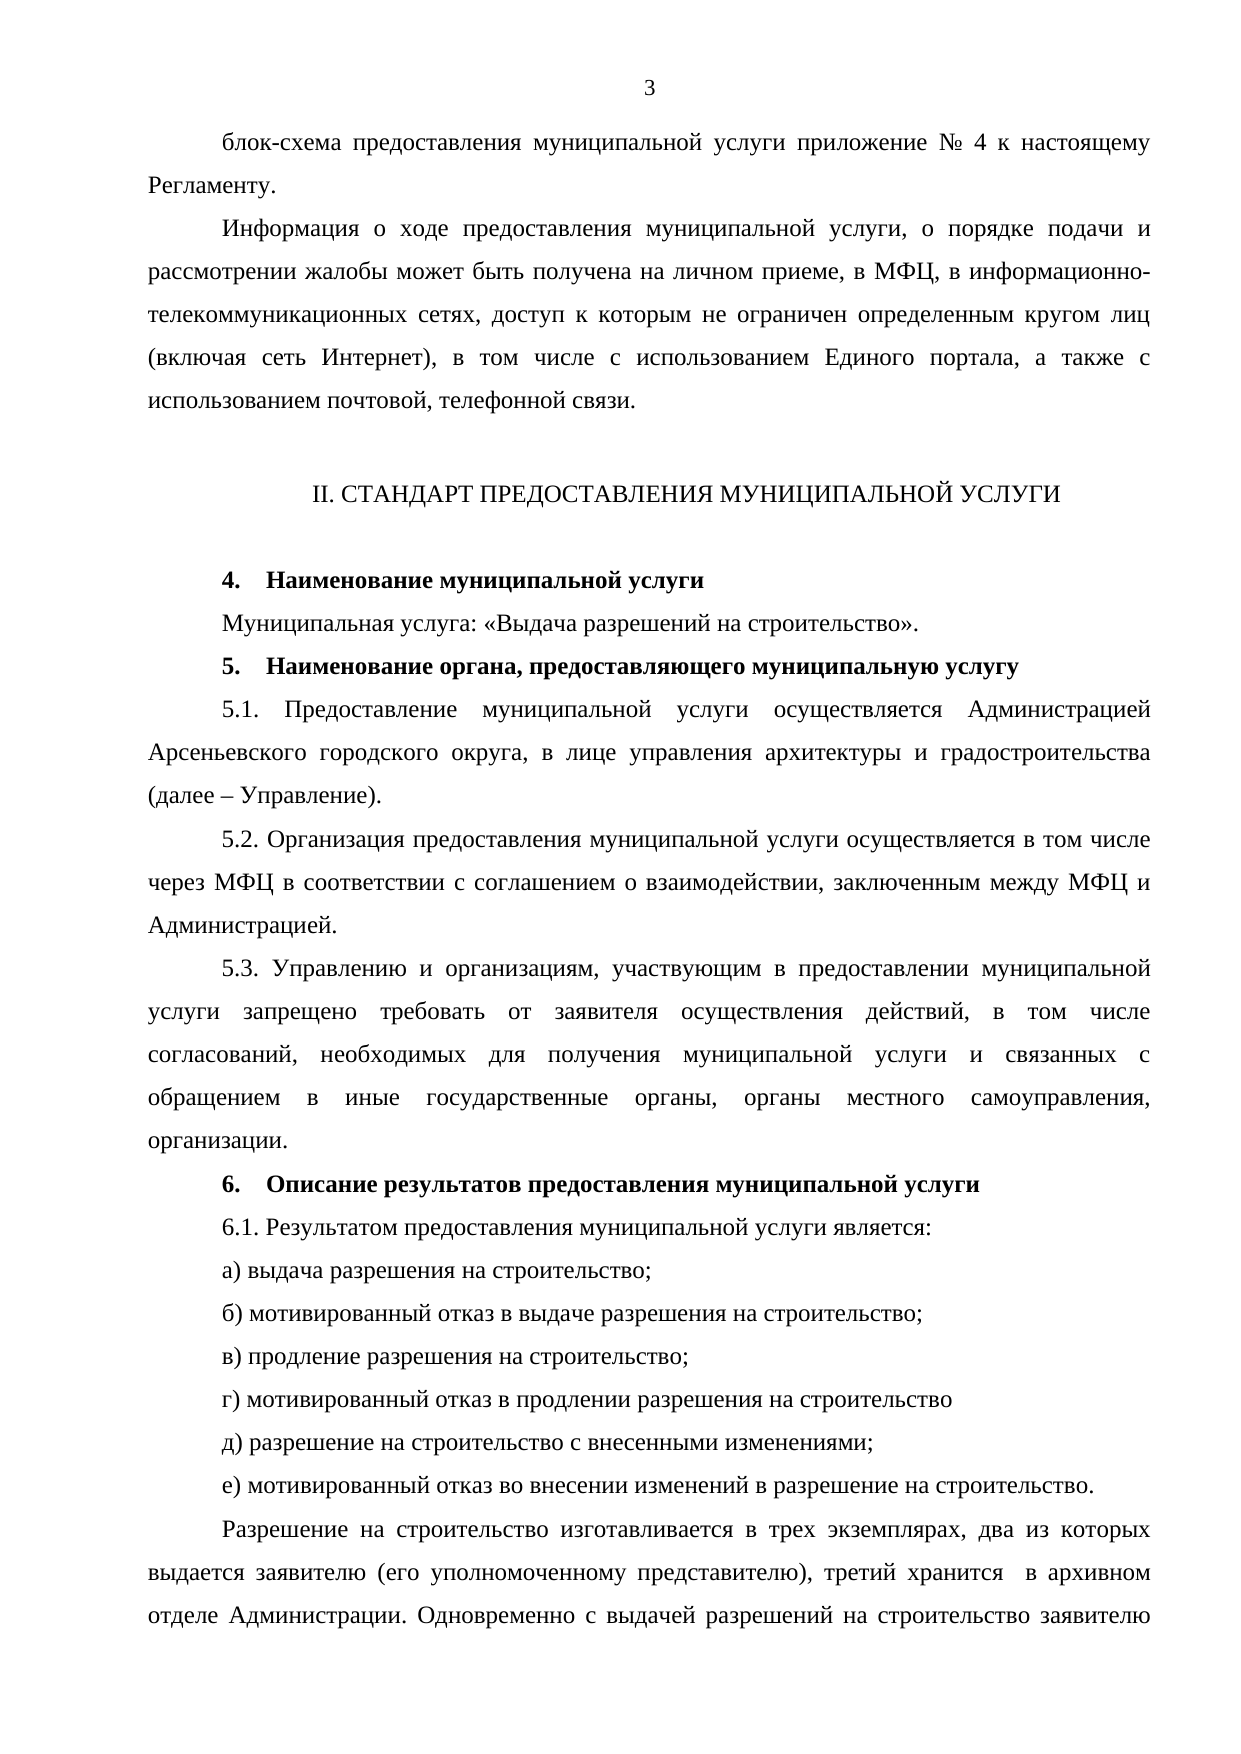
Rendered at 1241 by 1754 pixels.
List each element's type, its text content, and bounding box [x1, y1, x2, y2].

text 5.1. Предоставление муниципальной услуги осуществляется Администрацией Арсеньевского городского округа, в лице управления архитектуры и градостроительства (далее – Управление). [148, 694, 1152, 809]
text а) выдача разрешения на строительство; [148, 1255, 1152, 1284]
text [148, 1514, 1152, 1629]
list Описание результатов предоставления муниципальной услуги [222, 1169, 1152, 1197]
list Наименование муниципальной услуги [222, 565, 1152, 594]
text 5.3. Управлению и организациям, участвующим в предоставлении муниципальной услуги запрещено требовать от заявителя осуществления действий, в том числе согласований, необходимых для получения муниципальной услуги и связанных с обращением в иные государственные органы, органы местного самоуправления, организации. [148, 953, 1152, 1154]
text блок-схема предоставления муниципальной услуги приложение № 4 к настоящему Регламенту. [148, 127, 1152, 198]
list Наименование органа, предоставляющего муниципальную услугу [222, 651, 1152, 680]
text г) мотивированный отказ в продлении разрешения на строительство [148, 1384, 1152, 1413]
text Информация о ходе предоставления муниципальной услуги, о порядке подачи и рассмотрении жалобы может быть получена на личном приеме, в МФЦ, в информационно-телекоммуникационных сетях, доступ к которым не ограничен определенным кругом лиц (включая сеть Интернет), в том числе с использованием Единого портала, а также с использованием почтовой, телефонной связи. [148, 213, 1152, 414]
text Муниципальная услуга: «Выдача разрешений на строительство». [148, 608, 1152, 637]
text 5.2. Организация предоставления муниципальной услуги осуществляется в том числе через МФЦ в соответствии с соглашением о взаимодействии, заключенным между МФЦ и Администрацией. [148, 824, 1152, 939]
text е) мотивированный отказ во внесении изменений в разрешение на строительство. [148, 1471, 1152, 1499]
text в) продление разрешения на строительство; [148, 1341, 1152, 1370]
text 6.1. Результатом предоставления муниципальной услуги является: [148, 1212, 1152, 1241]
text д) разрешение на строительство с внесенными изменениями; [148, 1427, 1152, 1456]
text б) мотивированный отказ в выдаче разрешения на строительство; [148, 1298, 1152, 1327]
text II. СТАНДАРТ ПРЕДОСТАВЛЕНИЯ МУНИЦИПАЛЬНОЙ УСЛУГИ [148, 479, 1152, 507]
